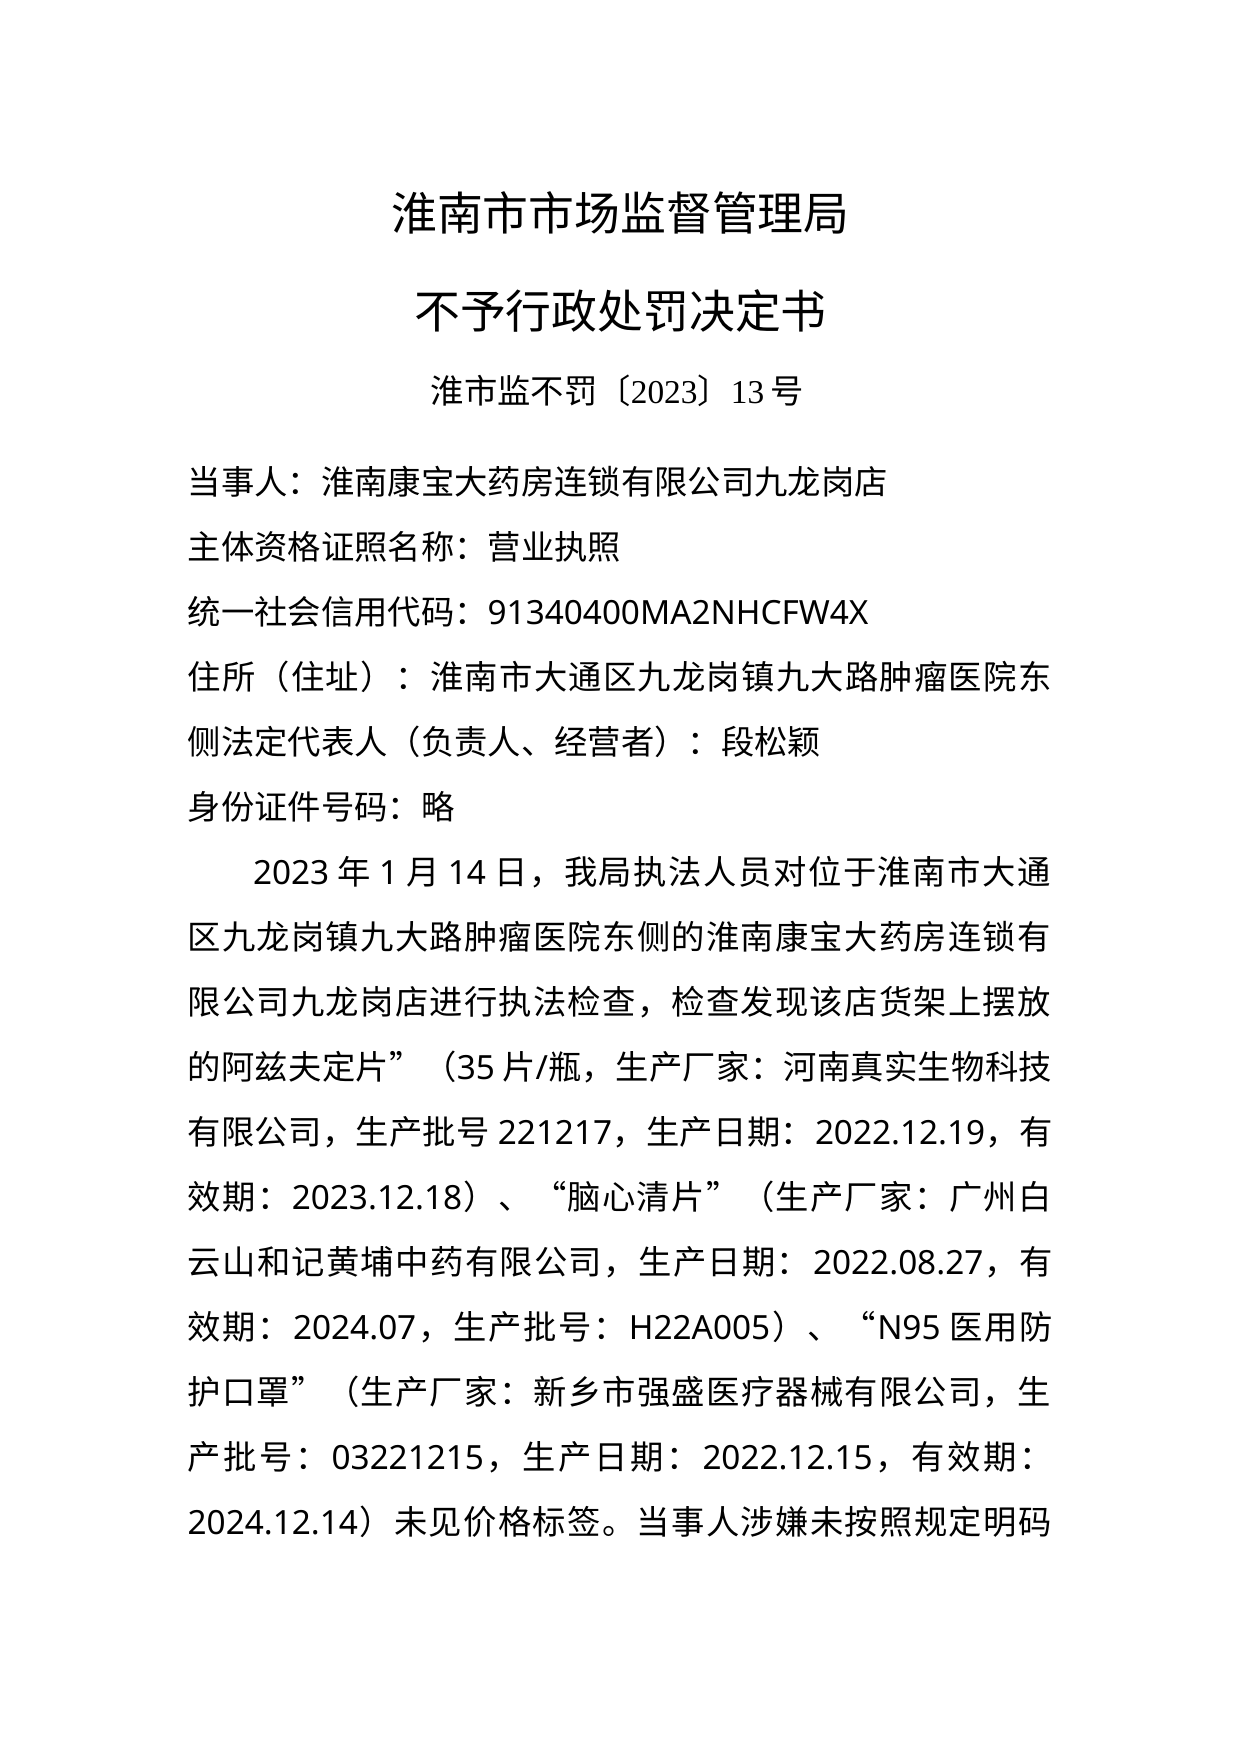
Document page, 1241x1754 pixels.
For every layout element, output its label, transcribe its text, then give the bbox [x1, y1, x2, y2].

text 统一社会信用代码：91340400MA2NHCFW4X [187, 578, 1053, 643]
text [187, 838, 1053, 1553]
text 当事人：淮南康宝大药房连锁有限公司九龙岗店 [187, 448, 1053, 513]
text 淮市监不罚〔2023〕13号 [187, 357, 1047, 415]
text 住所（住址）：淮南市大通区九龙岗镇九大路肿瘤医院东侧法定代表人（负责人、经营者）：段松颖 [187, 643, 1053, 773]
text 身份证件号码：略 [187, 773, 1053, 838]
text 不予行政处罚决定书 [187, 259, 1053, 357]
text 淮南市市场监督管理局 [187, 162, 1053, 259]
text 主体资格证照名称：营业执照 [187, 513, 1053, 578]
